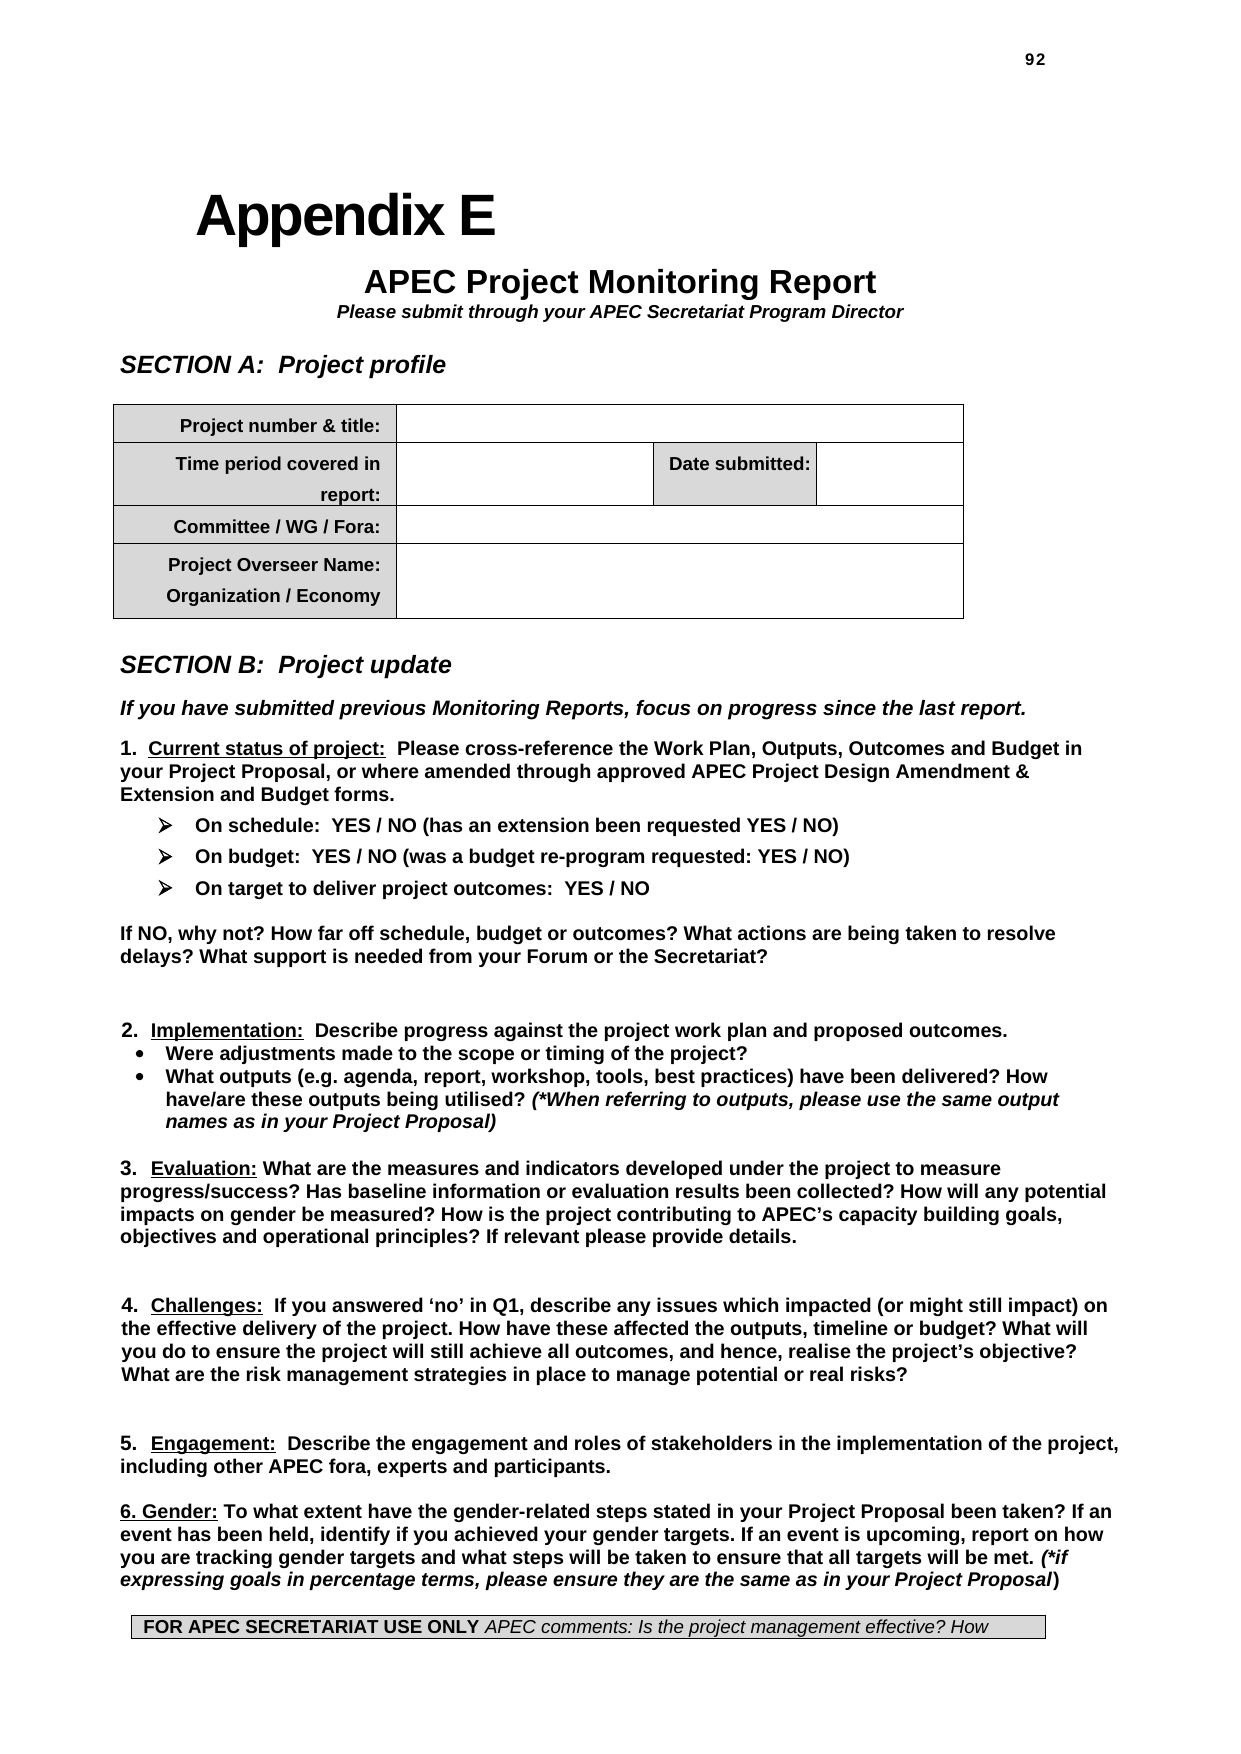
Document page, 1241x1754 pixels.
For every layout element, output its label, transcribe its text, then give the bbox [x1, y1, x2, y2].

table_cell [397, 544, 963, 618]
table_cell Committee / WG / Fora: [114, 506, 396, 543]
list Challenges: If you answered ‘no’ in Q1, describe any issues which impacted (or might still impact) on the effective delivery of the project. How have these affected the outputs, timeline or budget? What will you do to ensure the project will still achieve all outcomes, and hence, realise the project’s objective? What are the risk management strategies in place to manage potential or real risks? [121, 1293, 1125, 1385]
list Current status of project: Please cross-reference the Work Plan, Outputs, Outcomes and Budget in your Project Proposal, or where amended through approved APEC Project Design Amendment & Extension and Budget forms. [120, 736, 1125, 806]
table_header Project number & title: [114, 405, 396, 442]
list Engagement: Describe the engagement and roles of stakeholders in the implementation of the project, including other APEC fora, experts and participants. [120, 1431, 1125, 1477]
list Implementation: Describe progress against the project work plan and proposed outcomes. [121, 1018, 1125, 1042]
table_cell [817, 443, 963, 505]
table_cell Project Overseer Name: Organization / Economy [114, 544, 396, 618]
table_cell [397, 443, 653, 505]
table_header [132, 1616, 1045, 1638]
text If NO, why not? How far off schedule, budget or outcomes? What actions are being taken to resolve delays? What support is needed from your Forum or the Secretariat? [120, 922, 1125, 967]
table_cell Time period covered in report: [114, 443, 396, 505]
list On schedule: YES / NO (has an extension been requested YES / NO) [157, 806, 1125, 837]
text Please submit through your APEC Secretariat Program Director [120, 301, 1045, 322]
subtitle APEC Project Monitoring Report [195, 262, 1045, 301]
list Evaluation: What are the measures and indicators developed under the project to measure progress/success? Has baseline information or evaluation results been collected? How will any potential impacts on gender be measured? How is the project contributing to APEC’s capacity building goals, objectives and operational principles? If relevant please provide details. [120, 1156, 1125, 1248]
text SECTION B: Project update [120, 650, 1125, 679]
list Were adjustments made to the scope or timing of the project? [136, 1042, 1125, 1065]
subtitle Appendix E [195, 175, 985, 250]
list What outputs (e.g. agenda, report, workshop, tools, best practices) have been delivered? How have/are these outputs being utilised? (*When referring to outputs, please use the same output names as in your Project Proposal) [136, 1065, 1125, 1133]
text SECTION A: Project profile [120, 351, 1125, 379]
text 6. Gender: To what extent have the gender-related steps stated in your Project Proposal been taken? If an event has been held, identify if you achieved your gender targets. If an event is upcoming, report on how you are tracking gender targets and what steps will be taken to ensure that all targets will be met. (*if expressing goals in percentage terms, please ensure they are the same as in your Project Proposal) [120, 1500, 1125, 1591]
table_cell Date submitted: [654, 443, 816, 505]
list On budget: YES / NO (was a budget re-program requested: YES / NO) [157, 837, 1125, 868]
list On target to deliver project outcomes: YES / NO [157, 868, 1125, 899]
table_cell [397, 506, 963, 543]
text If you have submitted previous Monitoring Reports, focus on progress since the last report. [120, 695, 1125, 719]
table_header [397, 405, 963, 442]
